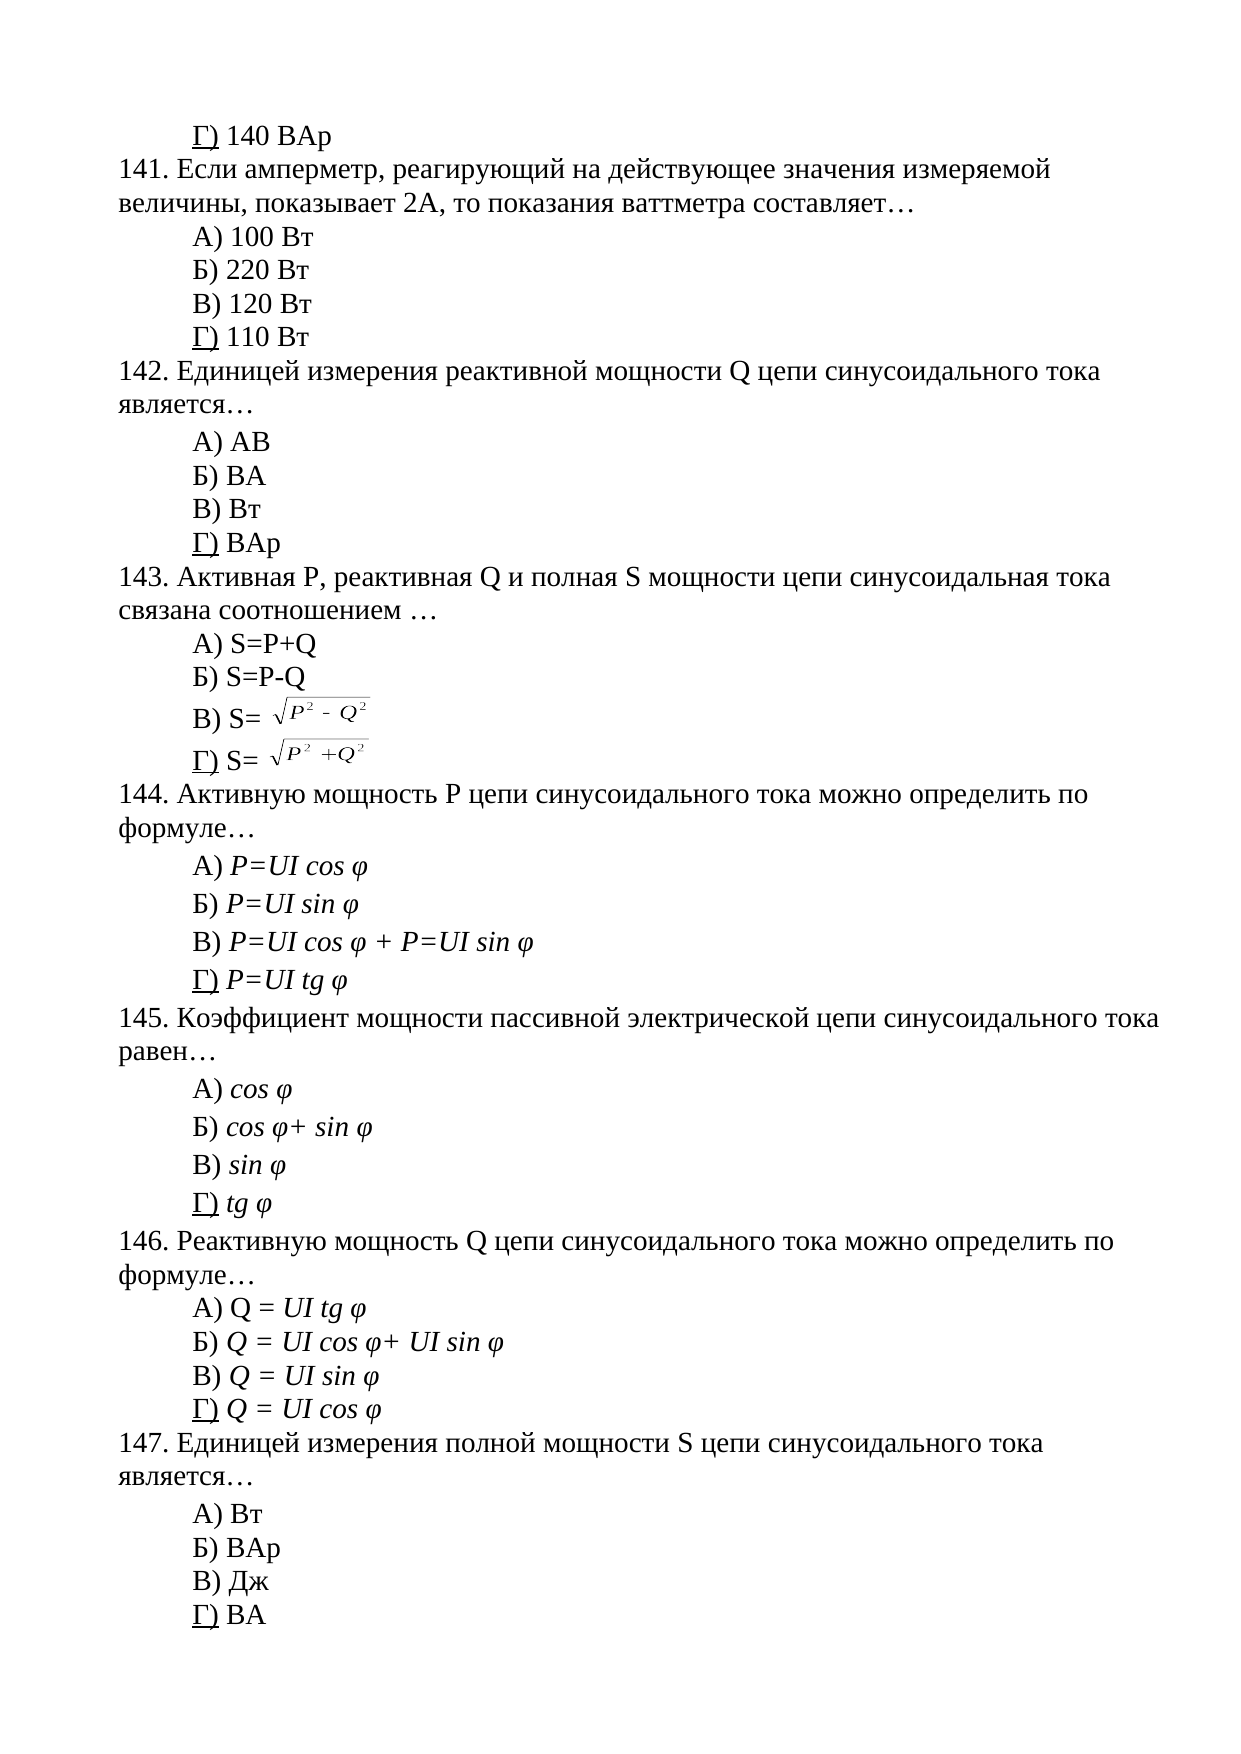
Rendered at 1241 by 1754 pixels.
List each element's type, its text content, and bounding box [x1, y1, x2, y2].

text А) S=P+Q [192, 626, 1181, 659]
text Г) ВАр [192, 525, 1181, 559]
text Б) ВА [192, 458, 1181, 492]
text Б) ВАр [192, 1530, 1181, 1563]
text А) Q = UI tg φ [192, 1291, 1181, 1324]
text А) АВ [192, 424, 1181, 458]
text Г) Р=UI tg φ [192, 962, 1181, 995]
text А) cos φ [192, 1071, 1181, 1105]
text Г) 110 Вт [192, 319, 1181, 353]
text А) Р=UI cos φ [192, 848, 1181, 881]
text В) Q = UI sin φ [192, 1358, 1181, 1391]
text Б) Q = UI cos φ+ UI sin φ [192, 1324, 1181, 1358]
text 142. Единицей измерения реактивной мощности Q цепи синусоидального тока является… [118, 353, 1181, 420]
text Г) Q = UI cos φ [192, 1391, 1181, 1425]
text Г) S= [192, 734, 1181, 776]
text 143. Активная P, реактивная Q и полная S мощности цепи синусоидальная тока связана соотношением … [118, 559, 1181, 626]
picture [268, 692, 376, 729]
picture [265, 734, 374, 770]
text Б) Р=UI sin φ [192, 886, 1181, 919]
text Б) S=P-Q [192, 659, 1181, 693]
text Б) 220 Вт [192, 252, 1181, 286]
text А) Вт [192, 1496, 1181, 1530]
text Г) 140 ВАр [192, 118, 1181, 152]
text 141. Если амперметр, реагирующий на действующее значения измеряемой величины, показывает 2А, то показания ваттметра составляет… [118, 152, 1181, 219]
text 144. Активную мощность Р цепи синусоидального тока можно определить по формуле… [118, 776, 1181, 843]
text 145. Коэффициент мощности пассивной электрической цепи синусоидального тока равен… [118, 1000, 1181, 1067]
text Б) cos φ+ sin φ [192, 1109, 1181, 1143]
text Г) ВА [192, 1597, 1181, 1630]
text Г) tg φ [192, 1185, 1181, 1219]
text В) 120 Вт [192, 286, 1181, 319]
text В) Дж [192, 1563, 1181, 1597]
text В) Вт [192, 492, 1181, 525]
text В) sin φ [192, 1147, 1181, 1181]
text В) S= [192, 693, 1181, 734]
text 147. Единицей измерения полной мощности S цепи синусоидального тока является… [118, 1425, 1181, 1492]
text В) Р=UI cos φ + Р=UI sin φ [192, 924, 1181, 957]
text 146. Реактивную мощность Q цепи синусоидального тока можно определить по формуле… [118, 1223, 1181, 1291]
text А) 100 Вт [192, 219, 1181, 252]
